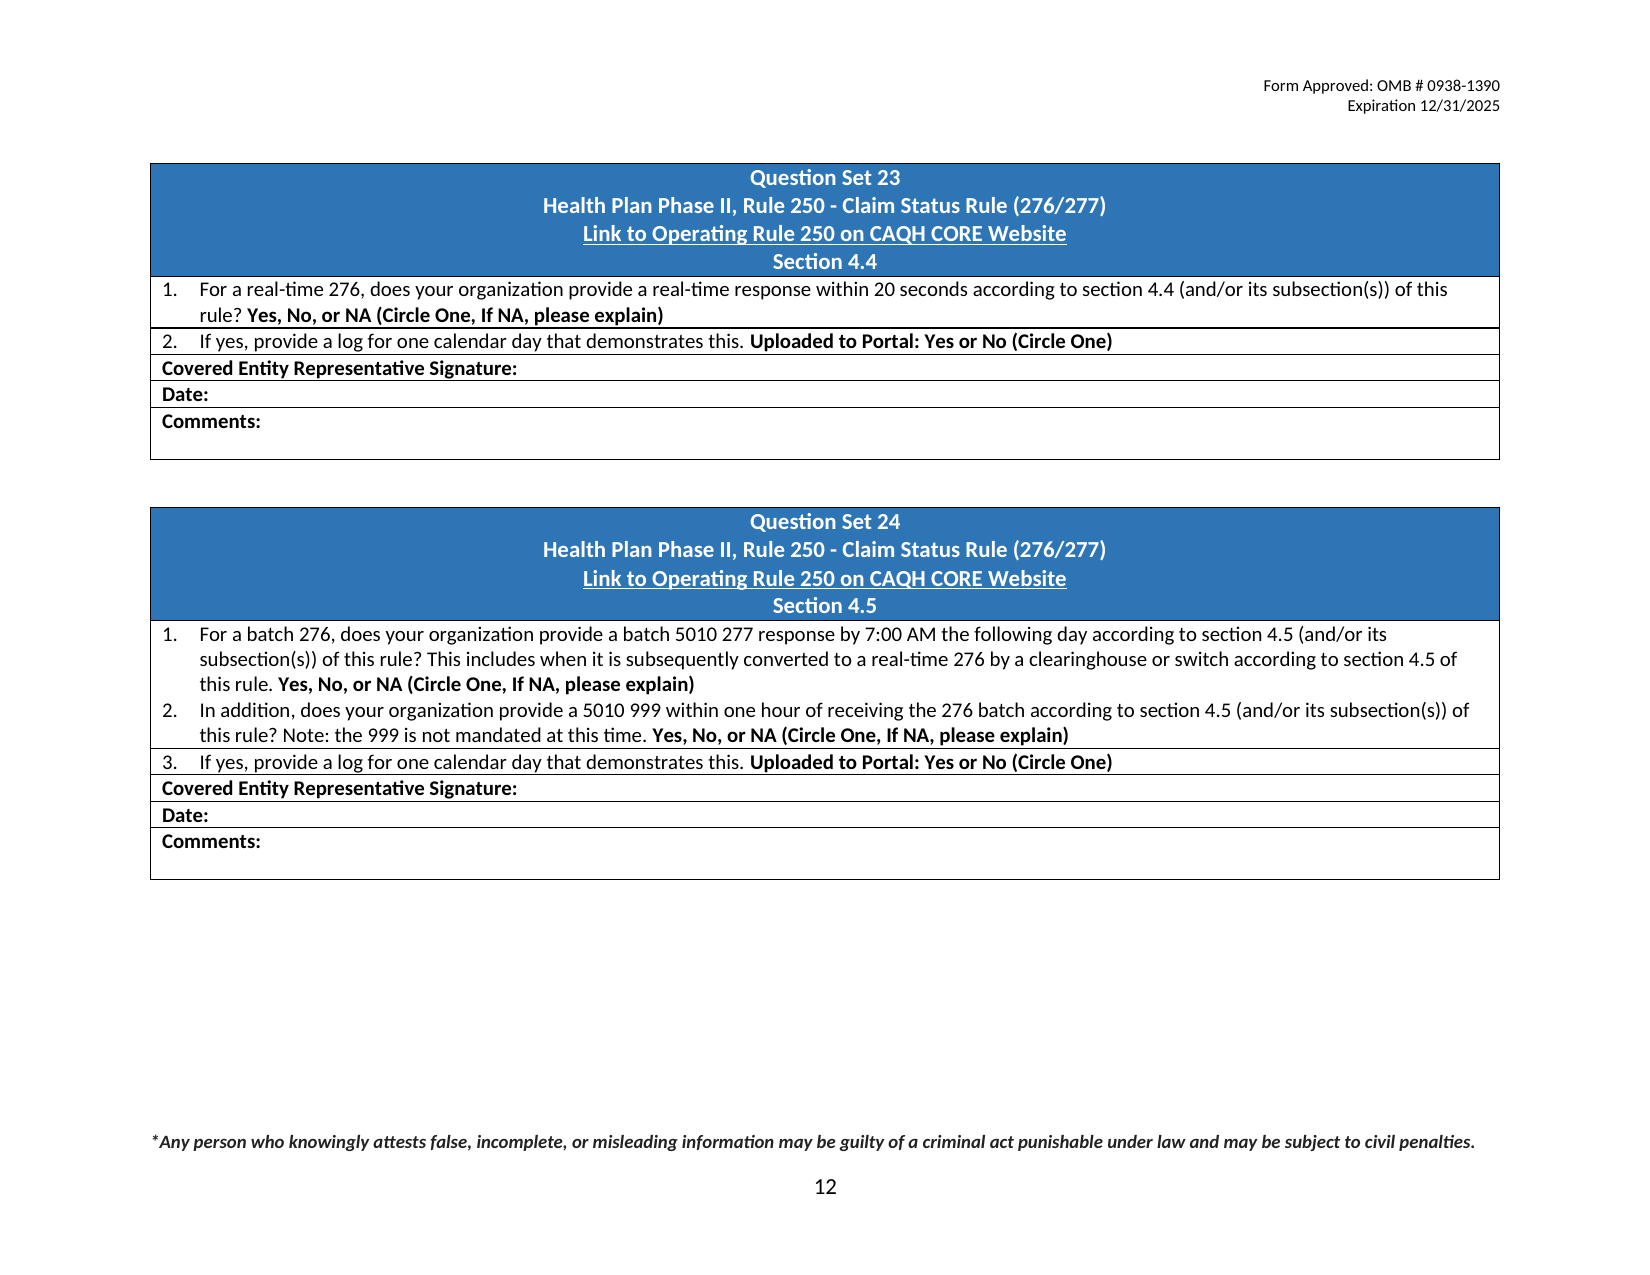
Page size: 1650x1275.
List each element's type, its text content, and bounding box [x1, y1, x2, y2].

table_header Question Set 24 Health Plan Phase II, Rule 250 - Claim Status Rule (276/277) Link to Operating Rule 250 on CAQH CORE Website Section 4.5 [151, 508, 1499, 620]
table_cell Date: [151, 802, 1499, 827]
table_cell If yes, provide a log for one calendar day that demonstrates this. Uploaded to Portal: Yes or No (Circle One) [151, 329, 1499, 354]
table_cell Comments: [151, 408, 1499, 459]
table_cell Comments: [151, 828, 1499, 879]
table_cell If yes, provide a log for one calendar day that demonstrates this. Uploaded to Portal: Yes or No (Circle One) [151, 749, 1499, 774]
table_cell Covered Entity Representative Signature: [151, 775, 1499, 801]
table_cell For a batch 276, does your organization provide a batch 5010 277 response by 7:00 AM the following day according to section 4.5 (and/or its subsection(s)) of this rule? This includes when it is subsequently converted to a real-time 276 by a clearinghouse or switch according to section 4.5 of this rule. Yes, No, or NA (Circle One, If NA, please explain) In addition, does your organization provide a 5010 999 within one hour of receiving the 276 batch according to section 4.5 (and/or its subsection(s)) of this rule? Note: the 999 is not mandated at this time. Yes, No, or NA (Circle One, If NA, please explain) [151, 621, 1499, 748]
table_cell Covered Entity Representative Signature: [151, 355, 1499, 380]
table_header Question Set 23 Health Plan Phase II, Rule 250 - Claim Status Rule (276/277) Link to Operating Rule 250 on CAQH CORE Website Section 4.4 [151, 164, 1499, 276]
table_cell For a real-time 276, does your organization provide a real-time response within 20 seconds according to section 4.4 (and/or its subsection(s)) of this rule? Yes, No, or NA (Circle One, If NA, please explain) [151, 277, 1499, 327]
table_cell Date: [151, 381, 1499, 407]
